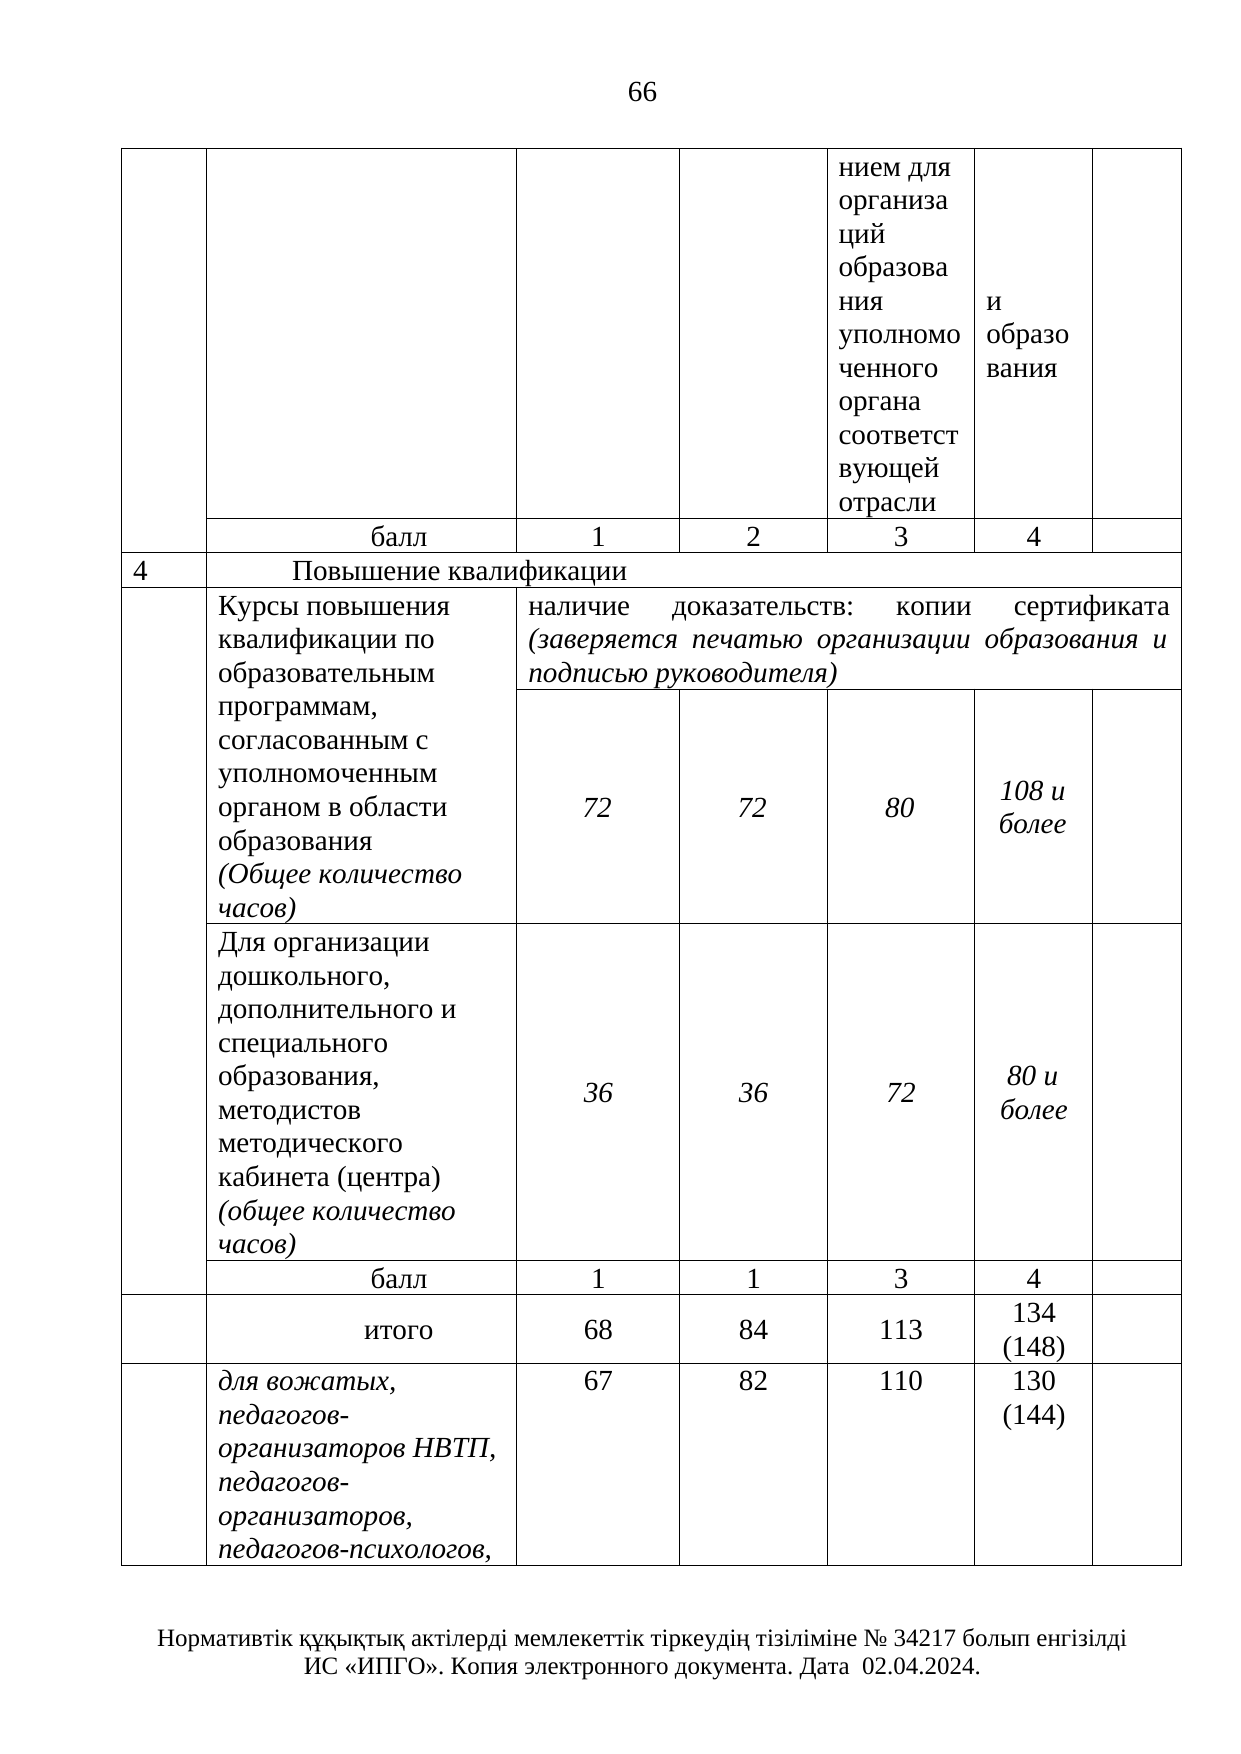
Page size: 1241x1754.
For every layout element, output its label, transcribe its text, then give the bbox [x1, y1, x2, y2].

table_cell 4 [122, 553, 206, 587]
table_cell [1093, 924, 1181, 1260]
table_cell 4 [975, 519, 1092, 552]
table_cell 2 [680, 519, 827, 552]
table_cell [680, 149, 827, 518]
table_cell [1093, 1364, 1181, 1565]
table_cell [122, 1295, 206, 1362]
table_cell Повышение квалификации [207, 553, 1181, 587]
table_cell 68 [517, 1295, 679, 1362]
table_cell [122, 588, 206, 1294]
table_cell 3 [828, 1261, 974, 1294]
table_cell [975, 149, 1092, 518]
table_cell 72 [828, 924, 974, 1260]
table_cell 67 [517, 1364, 679, 1565]
table_cell 134 (148) [975, 1295, 1092, 1362]
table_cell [828, 149, 974, 518]
table_cell 36 [680, 924, 827, 1260]
table_cell итого [207, 1295, 516, 1362]
table_cell 36 [517, 924, 679, 1260]
table_cell 72 [680, 690, 827, 923]
table_cell 84 [680, 1295, 827, 1362]
table_cell 1 [517, 519, 679, 552]
table_cell 4 [975, 1261, 1092, 1294]
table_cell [207, 1364, 516, 1565]
table_cell [1093, 1295, 1181, 1362]
table_cell [1093, 690, 1181, 923]
table_cell [1093, 1261, 1181, 1294]
table_cell [1093, 519, 1181, 552]
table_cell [517, 149, 679, 518]
table_cell Для организации дошкольного, дополнительного и специального образования, методистов методического кабинета (центра) (общее количество часов) [207, 924, 516, 1260]
table_cell 108 и более [975, 690, 1092, 923]
table_cell 72 [517, 690, 679, 923]
table_cell балл [207, 1261, 516, 1294]
table_cell 80 и более [975, 924, 1092, 1260]
table_cell наличие доказательств: копии сертификата (заверяется печатью организации образования и подписью руководителя) [517, 588, 1181, 688]
table_cell 3 [828, 519, 974, 552]
table_cell 130 (144) [975, 1364, 1092, 1565]
table_cell балл [207, 519, 516, 552]
table_cell 110 [828, 1364, 974, 1565]
table_cell [1093, 149, 1181, 518]
table_cell 80 [828, 690, 974, 923]
table_cell Курсы повышения квалификации по образовательным программам, согласованным с уполномоченным органом в области образования (Общее количество часов) [207, 588, 516, 923]
table_cell 113 [828, 1295, 974, 1362]
table_cell 82 [680, 1364, 827, 1565]
table_cell 1 [680, 1261, 827, 1294]
table_cell [122, 1364, 206, 1565]
table_cell 1 [517, 1261, 679, 1294]
